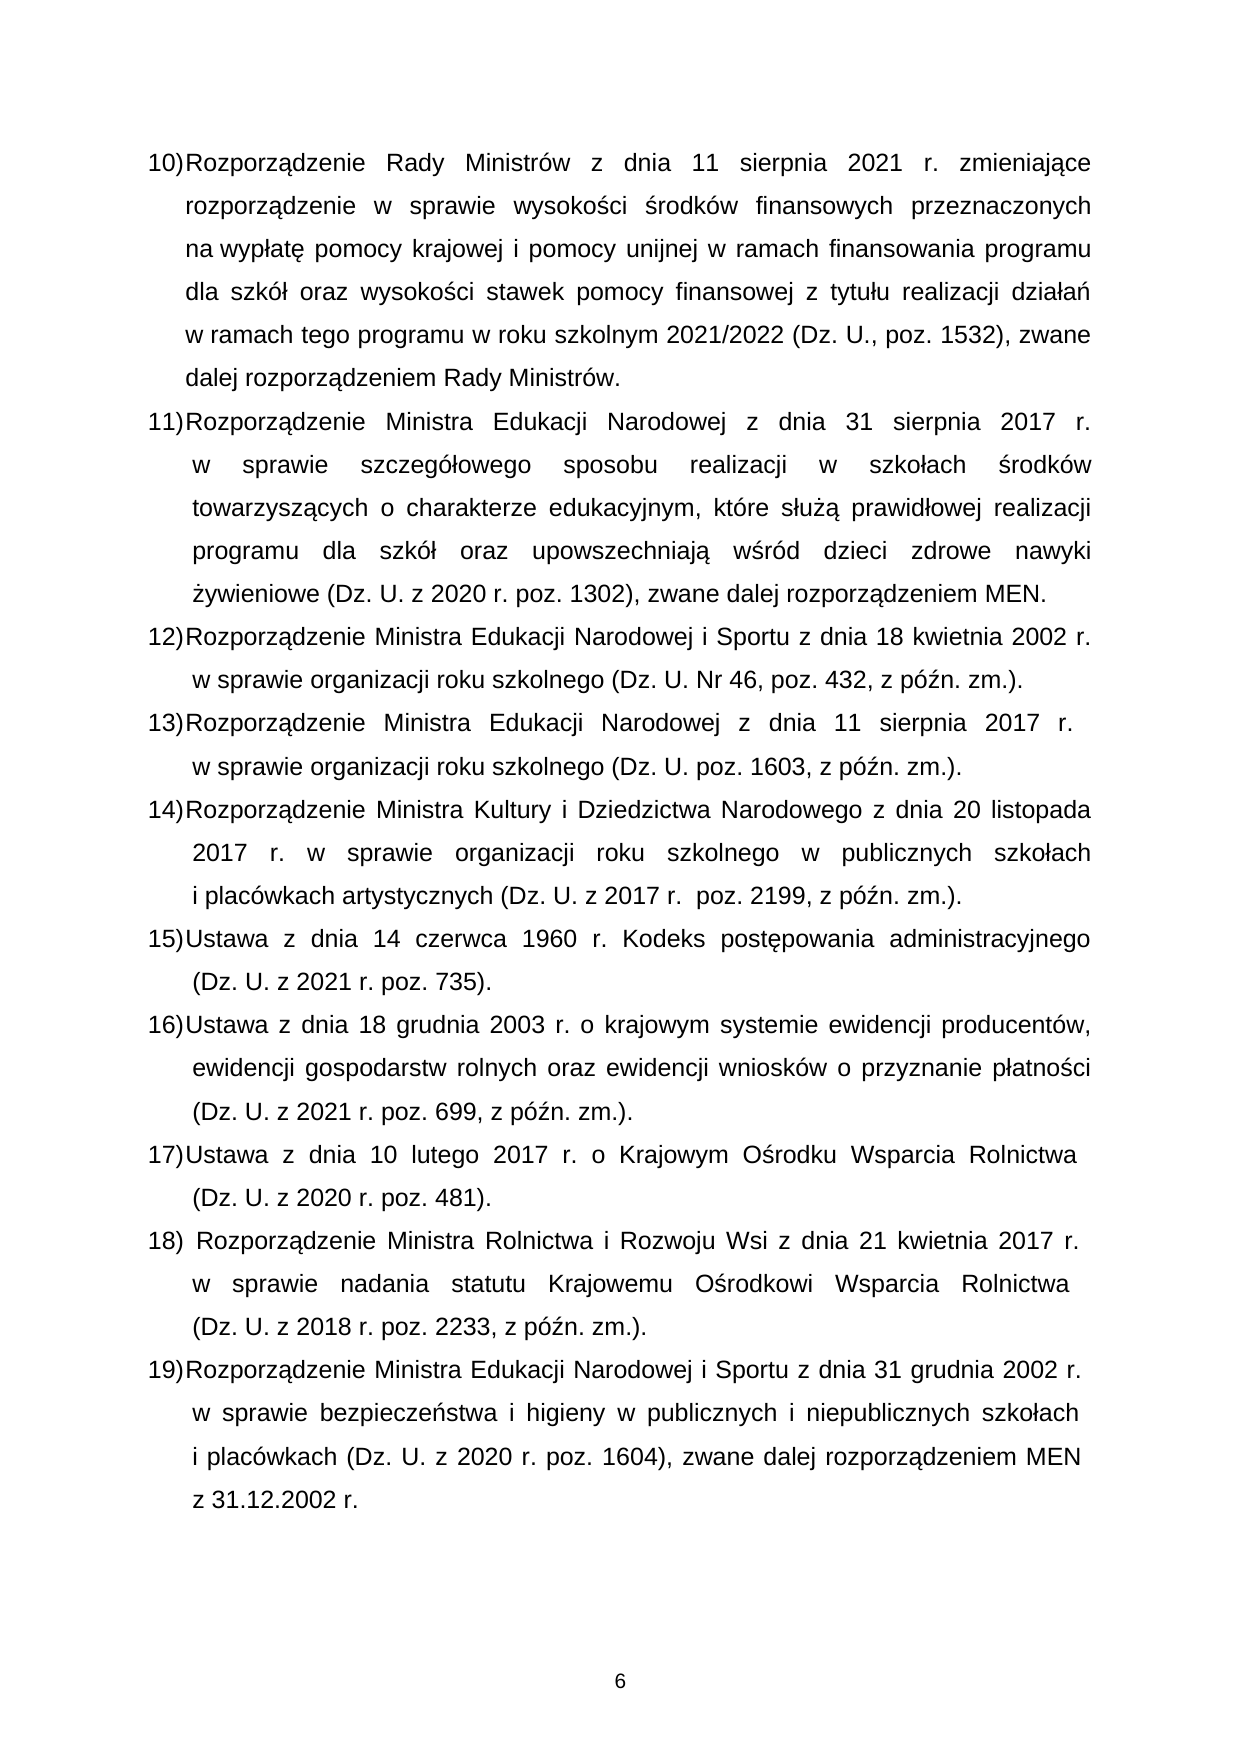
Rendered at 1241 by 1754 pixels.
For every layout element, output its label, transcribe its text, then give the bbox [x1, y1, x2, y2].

list Rozporządzenie Rady Ministrów z dnia 11 sierpnia 2021 r. zmieniające rozporządzenie w sprawie wysokości środków finansowych przeznaczonych na wypłatę pomocy krajowej i pomocy unijnej w ramach finansowania programu dla szkół oraz wysokości stawek pomocy finansowej z tytułu realizacji działań w ramach tego programu w roku szkolnym 2021/2022 (Dz. U., poz. 1532), zwane dalej rozporządzeniem Rady Ministrów. [148, 148, 1092, 392]
list Rozporządzenie Ministra Edukacji Narodowej i Sportu z dnia 31 grudnia 2002 r. w sprawie bezpieczeństwa i higieny w publicznych i niepublicznych szkołach i placówkach (Dz. U. z 2020 r. poz. 1604), zwane dalej rozporządzeniem MEN z 31.12.2002 r. [148, 1355, 1092, 1513]
list Rozporządzenie Ministra Kultury i Dziedzictwa Narodowego z dnia 20 listopada 2017 r. w sprawie organizacji roku szkolnego w publicznych szkołach i placówkach artystycznych (Dz. U. z 2017 r. poz. 2199, z późn. zm.). [148, 794, 1092, 909]
list Ustawa z dnia 18 grudnia 2003 r. o krajowym systemie ewidencji producentów, ewidencji gospodarstw rolnych oraz ewidencji wniosków o przyznanie płatności (Dz. U. z 2021 r. poz. 699, z późn. zm.). [148, 1010, 1092, 1125]
list Rozporządzenie Ministra Edukacji Narodowej z dnia 11 sierpnia 2017 r. w sprawie organizacji roku szkolnego (Dz. U. poz. 1603, z późn. zm.). [148, 708, 1092, 780]
list Rozporządzenie Ministra Edukacji Narodowej z dnia 31 sierpnia 2017 r. w sprawie szczegółowego sposobu realizacji w szkołach środków towarzyszących o charakterze edukacyjnym, które służą prawidłowej realizacji programu dla szkół oraz upowszechniają wśród dzieci zdrowe nawyki żywieniowe (Dz. U. z 2020 r. poz. 1302), zwane dalej rozporządzeniem MEN. [148, 406, 1092, 608]
list Ustawa z dnia 14 czerwca 1960 r. Kodeks postępowania administracyjnego (Dz. U. z 2021 r. poz. 735). [148, 924, 1092, 996]
list Rozporządzenie Ministra Edukacji Narodowej i Sportu z dnia 18 kwietnia 2002 r. w sprawie organizacji roku szkolnego (Dz. U. Nr 46, poz. 432, z późn. zm.). [148, 622, 1092, 694]
list Rozporządzenie Ministra Rolnictwa i Rozwoju Wsi z dnia 21 kwietnia 2017 r. w sprawie nadania statutu Krajowemu Ośrodkowi Wsparcia Rolnictwa (Dz. U. z 2018 r. poz. 2233, z późn. zm.). [148, 1226, 1092, 1341]
list Ustawa z dnia 10 lutego 2017 r. o Krajowym Ośrodku Wsparcia Rolnictwa (Dz. U. z 2020 r. poz. 481). [148, 1139, 1092, 1211]
